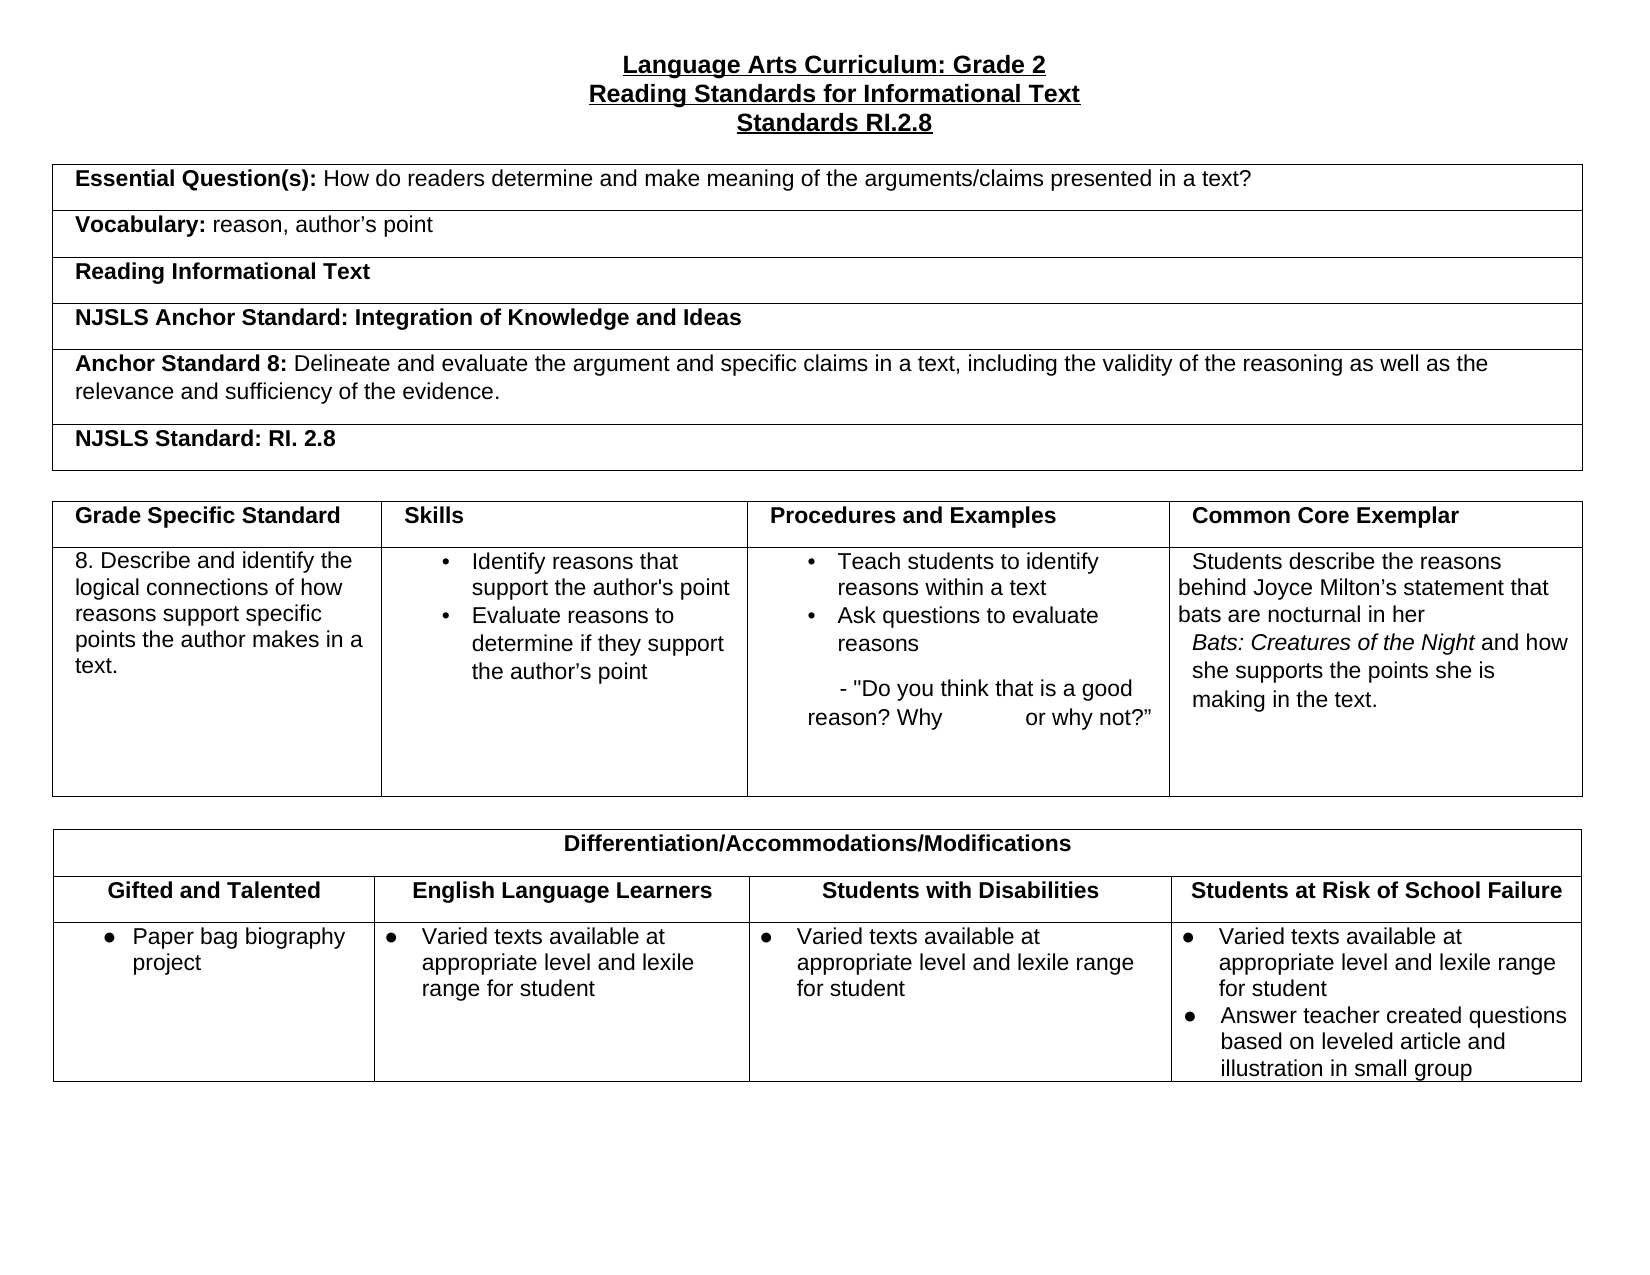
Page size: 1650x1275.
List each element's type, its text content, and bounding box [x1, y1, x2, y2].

table_cell NJSLS Anchor Standard: Integration of Knowledge and Ideas [53, 304, 1582, 349]
table_cell Paper bag biography project [54, 923, 374, 1081]
text Standards RI.2.8 [75, 107, 1594, 136]
table_cell NJSLS Standard: RI. 2.8 [53, 425, 1582, 469]
table_cell Identify reasons that support the author's point Evaluate reasons to determine if they support the author’s point [382, 548, 747, 796]
table_cell Students at Risk of School Failure [1172, 877, 1581, 922]
table_header Differentiation/Accommodations/Modifications [54, 830, 1581, 876]
table_cell Varied texts available at appropriate level and lexile range for student [375, 923, 749, 1081]
table_cell Varied texts available at appropriate level and lexile range for student Answer teacher created questions based on leveled article and illustration in small group [1172, 923, 1581, 1081]
table_header Grade Specific Standard [53, 502, 381, 547]
table_cell Students with Disabilities [750, 877, 1171, 922]
table_header Procedures and Examples [748, 502, 1169, 547]
table_header Skills [382, 502, 747, 547]
table_cell Varied texts available at appropriate level and lexile range for student [750, 923, 1171, 1081]
table_cell Students describe the reasons behind Joyce Milton’s statement that bats are nocturnal in her Bats: Creatures of the Night and how she supports the points she is making in the text. [1170, 548, 1582, 796]
table_cell Reading Informational Text [53, 258, 1582, 303]
table_cell Vocabulary: reason, author’s point [53, 211, 1582, 257]
table_cell English Language Learners [375, 877, 749, 922]
table_cell 8. Describe and identify the logical connections of how reasons support specific points the author makes in a text. [53, 548, 381, 796]
table_cell Gifted and Talented [54, 877, 374, 922]
table_header Essential Question(s): How do readers determine and make meaning of the arguments/claims presented in a text? [53, 165, 1582, 210]
table_header Common Core Exemplar [1170, 502, 1582, 547]
text Reading Standards for Informational Text [75, 79, 1594, 107]
table_cell Teach students to identify reasons within a text Ask questions to evaluate reasons - "Do you think that is a good reason? Why or why not?” [748, 548, 1169, 796]
table_cell Anchor Standard 8: Delineate and evaluate the argument and specific claims in a text, including the validity of the reasoning as well as the relevance and sufficiency of the evidence. [53, 350, 1582, 423]
text Language Arts Curriculum: Grade 2 [75, 50, 1594, 79]
